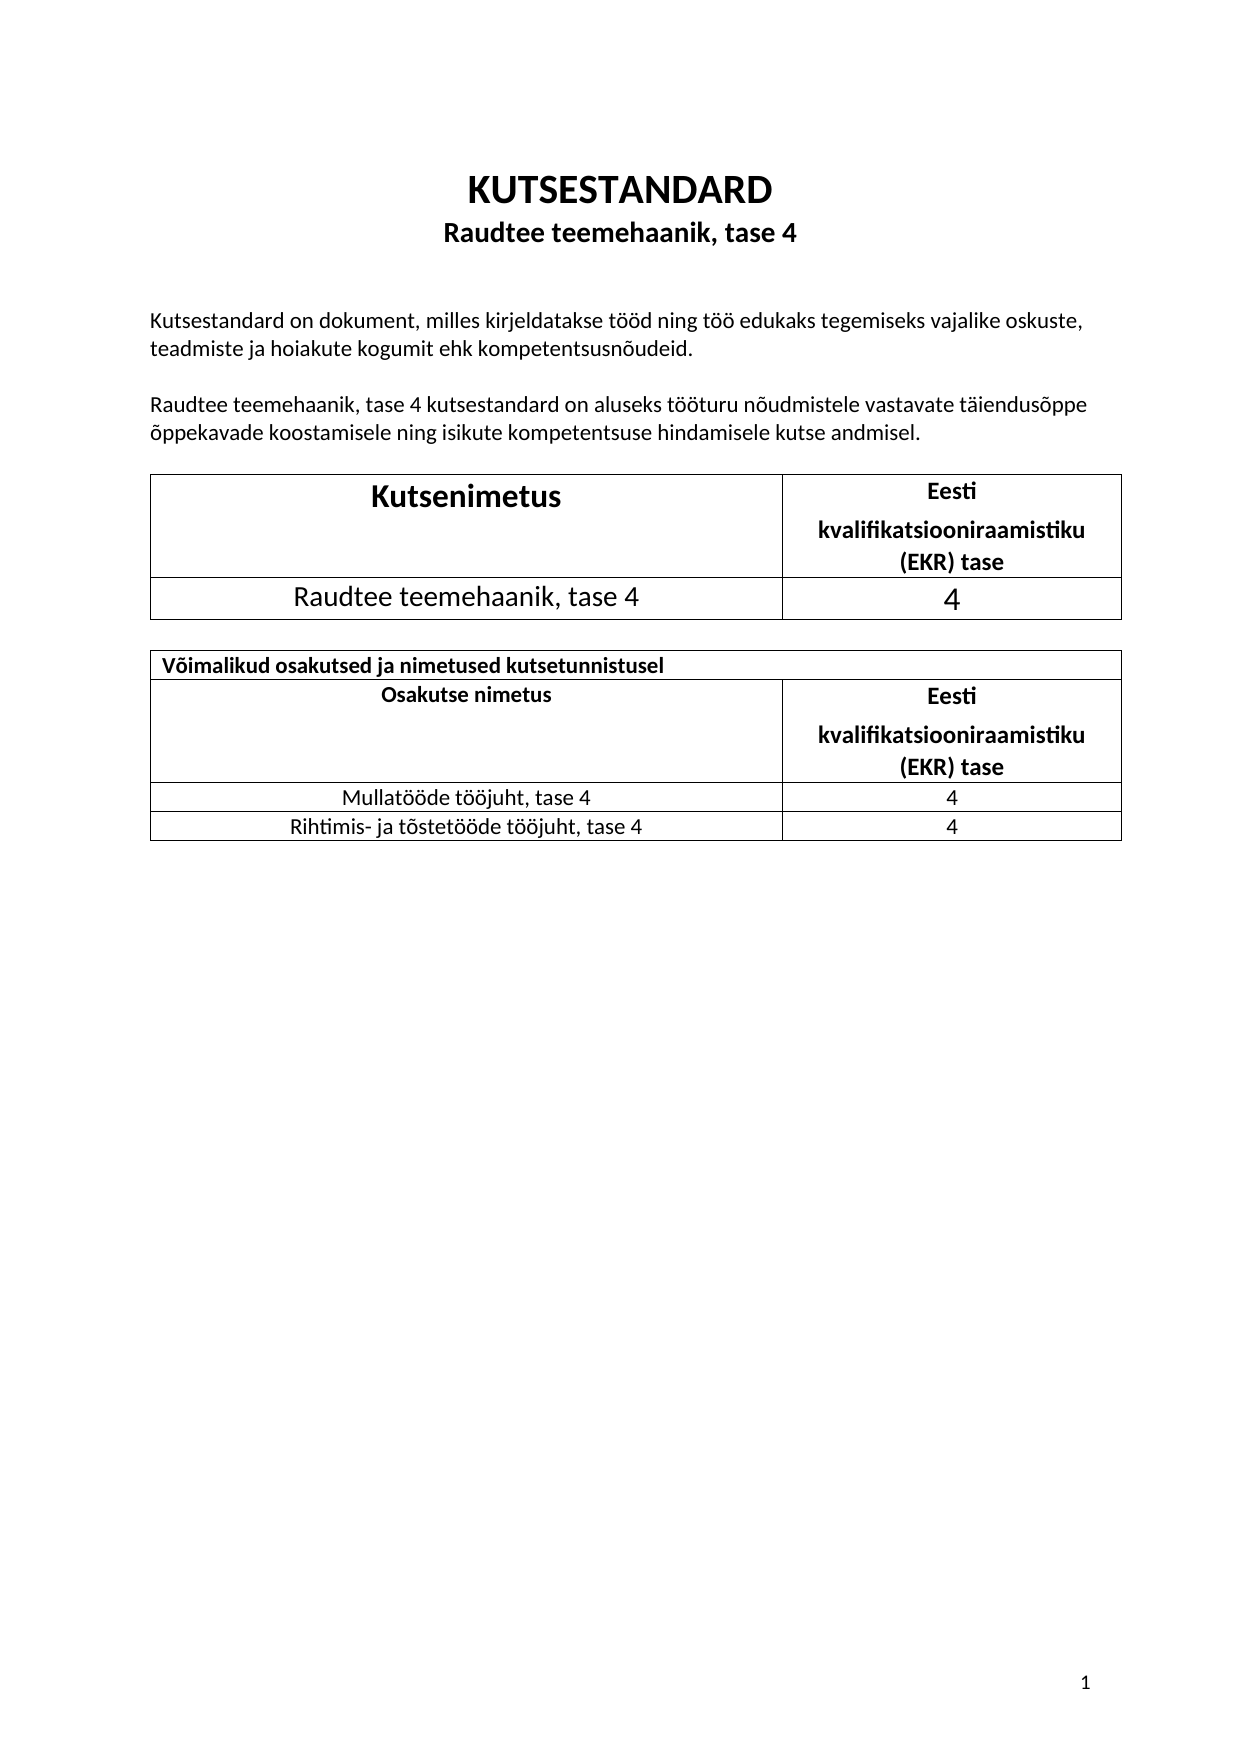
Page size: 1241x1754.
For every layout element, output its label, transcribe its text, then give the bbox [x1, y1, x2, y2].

table_cell Rihtimis- ja tõstetööde tööjuht, tase 4 [151, 812, 782, 840]
table_header Eesti kvalifikatsiooniraamistiku (EKR) tase [783, 475, 1121, 577]
table_cell Mullatööde tööjuht, tase 4 [151, 783, 782, 811]
table_cell 4 [783, 783, 1121, 811]
table_cell Osakutse nimetus [151, 680, 782, 782]
table_cell Raudtee teemehaanik, tase 4 [151, 578, 782, 619]
list Raudtee teemehaanik, tase 4 kutsestandard on aluseks tööturu nõudmistele vastavate täiendusõppe õppekavade koostamisele ning isikute kompetentsuse hindamisele kutse andmisel. [150, 390, 1090, 446]
table_cell Eesti kvalifikatsiooniraamistiku (EKR) tase [783, 680, 1121, 782]
table_header Võimalikud osakutsed ja nimetused kutsetunnistusel [151, 651, 1121, 679]
text Kutsestandard on dokument, milles kirjeldatakse tööd ning töö edukaks tegemiseks vajalike oskuste, teadmiste ja hoiakute kogumit ehk kompetentsusnõudeid. [150, 306, 1090, 362]
table_cell 4 [783, 812, 1121, 840]
table_header Kutsenimetus [151, 475, 782, 577]
table_cell 4 [783, 578, 1121, 619]
text Raudtee teemehaanik, tase 4 [150, 214, 1090, 250]
text KUTSESTANDARD [150, 163, 1090, 214]
